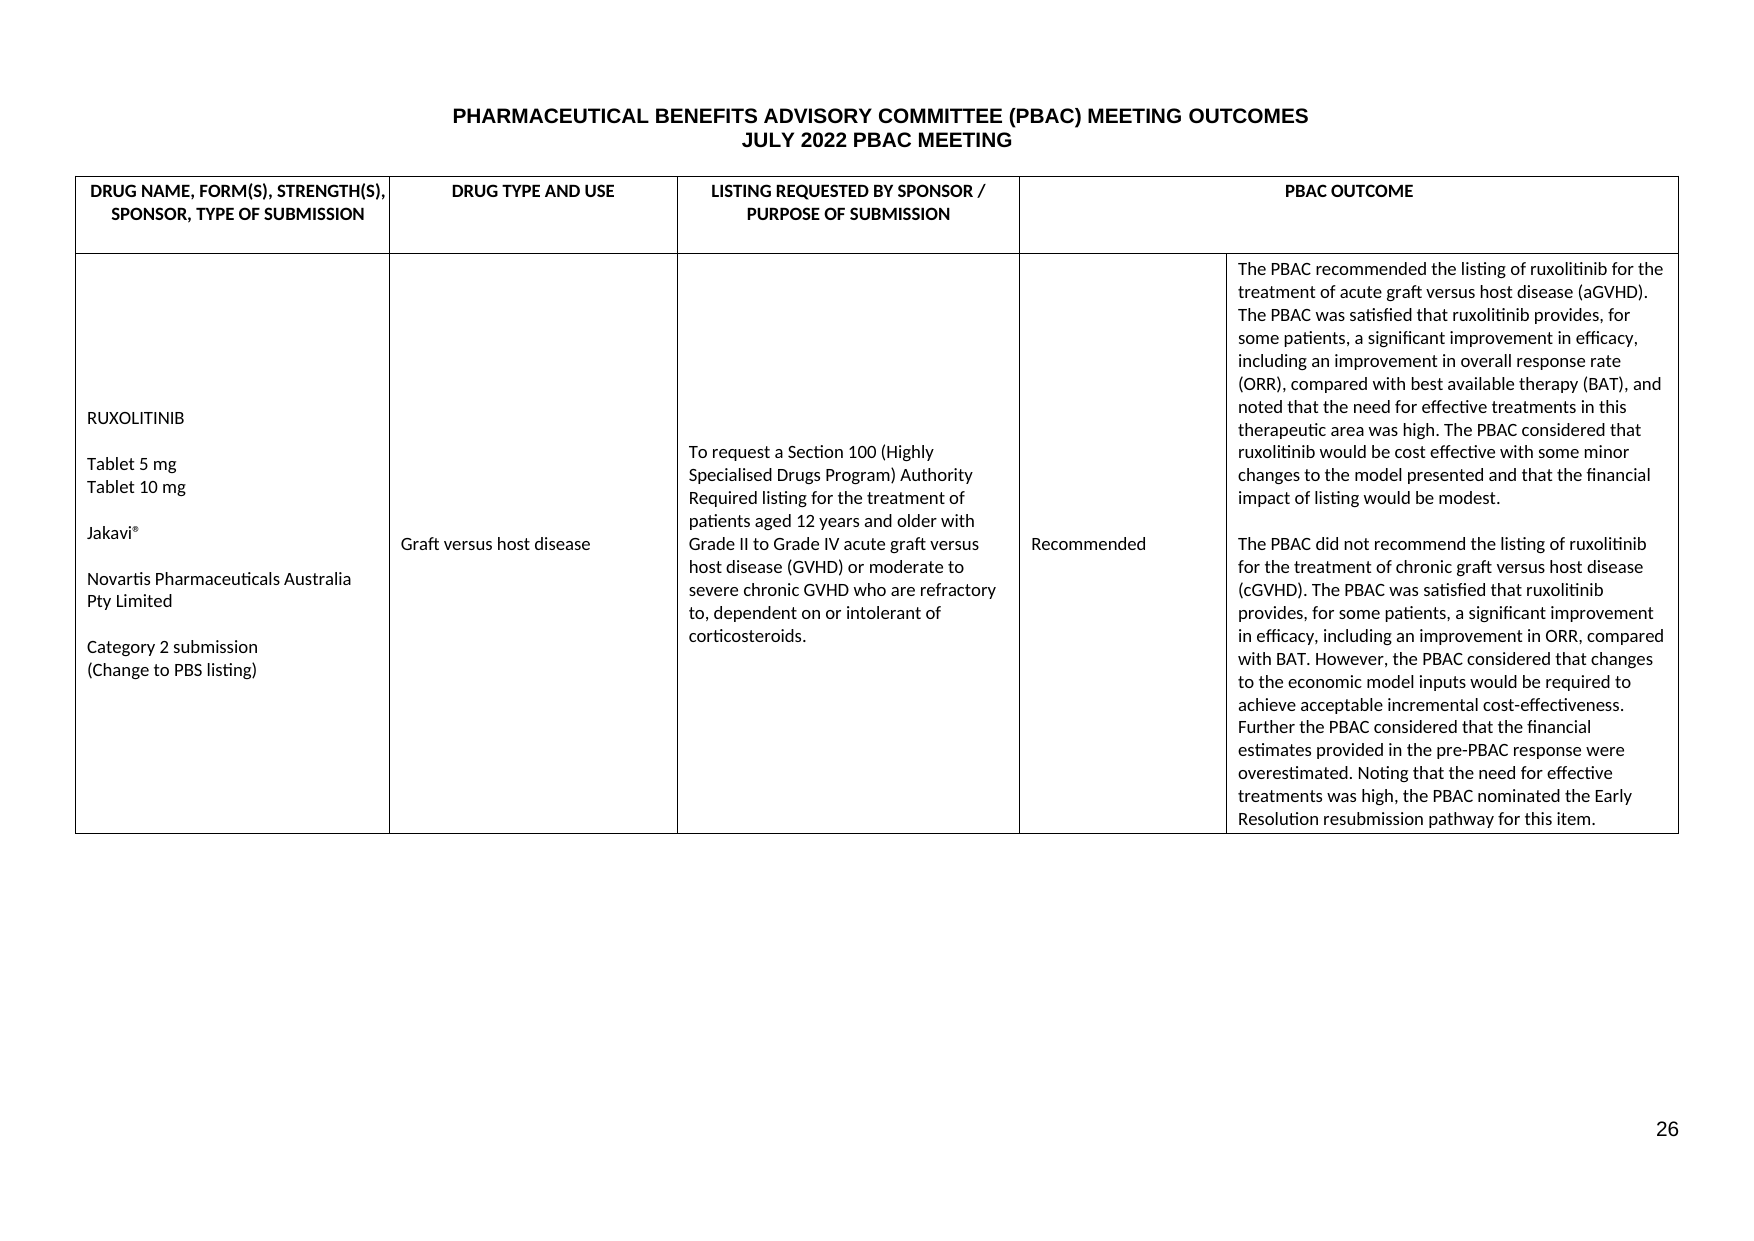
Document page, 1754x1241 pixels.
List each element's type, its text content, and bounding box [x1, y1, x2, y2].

table_cell RUXOLITINIB Tablet 5 mg Tablet 10 mg Jakavi® Novartis Pharmaceuticals Australia Pty Limited Category 2 submission (Change to PBS listing) [76, 254, 389, 833]
table_cell Recommended [1020, 254, 1226, 833]
table_cell Graft versus host disease [390, 254, 677, 833]
table_cell To request a Section 100 (Highly Specialised Drugs Program) Authority Required listing for the treatment of patients aged 12 years and older with Grade II to Grade IV acute graft versus host disease (GVHD) or moderate to severe chronic GVHD who are refractory to, dependent on or intolerant of corticosteroids. [678, 254, 1019, 833]
table_cell The PBAC recommended the listing of ruxolitinib for the treatment of acute graft versus host disease (aGVHD). The PBAC was satisfied that ruxolitinib provides, for some patients, a significant improvement in efficacy, including an improvement in overall response rate (ORR), compared with best available therapy (BAT), and noted that the need for effective treatments in this therapeutic area was high. The PBAC considered that ruxolitinib would be cost effective with some minor changes to the model presented and that the financial impact of listing would be modest. The PBAC did not recommend the listing of ruxolitinib for the treatment of chronic graft versus host disease (cGVHD). The PBAC was satisfied that ruxolitinib provides, for some patients, a significant improvement in efficacy, including an improvement in ORR, compared with BAT. However, the PBAC considered that changes to the economic model inputs would be required to achieve acceptable incremental cost-effectiveness. Further the PBAC considered that the financial estimates provided in the pre-PBAC response were overestimated. Noting that the need for effective treatments was high, the PBAC nominated the Early Resolution resubmission pathway for this item. [1227, 254, 1678, 833]
table_header PBAC OUTCOME [1020, 177, 1678, 253]
table_header LISTING REQUESTED BY SPONSOR / PURPOSE OF SUBMISSION [678, 177, 1019, 253]
table_header DRUG TYPE AND USE [390, 177, 677, 253]
table_header DRUG NAME, FORM(S), STRENGTH(S), SPONSOR, TYPE OF SUBMISSION [76, 177, 389, 253]
